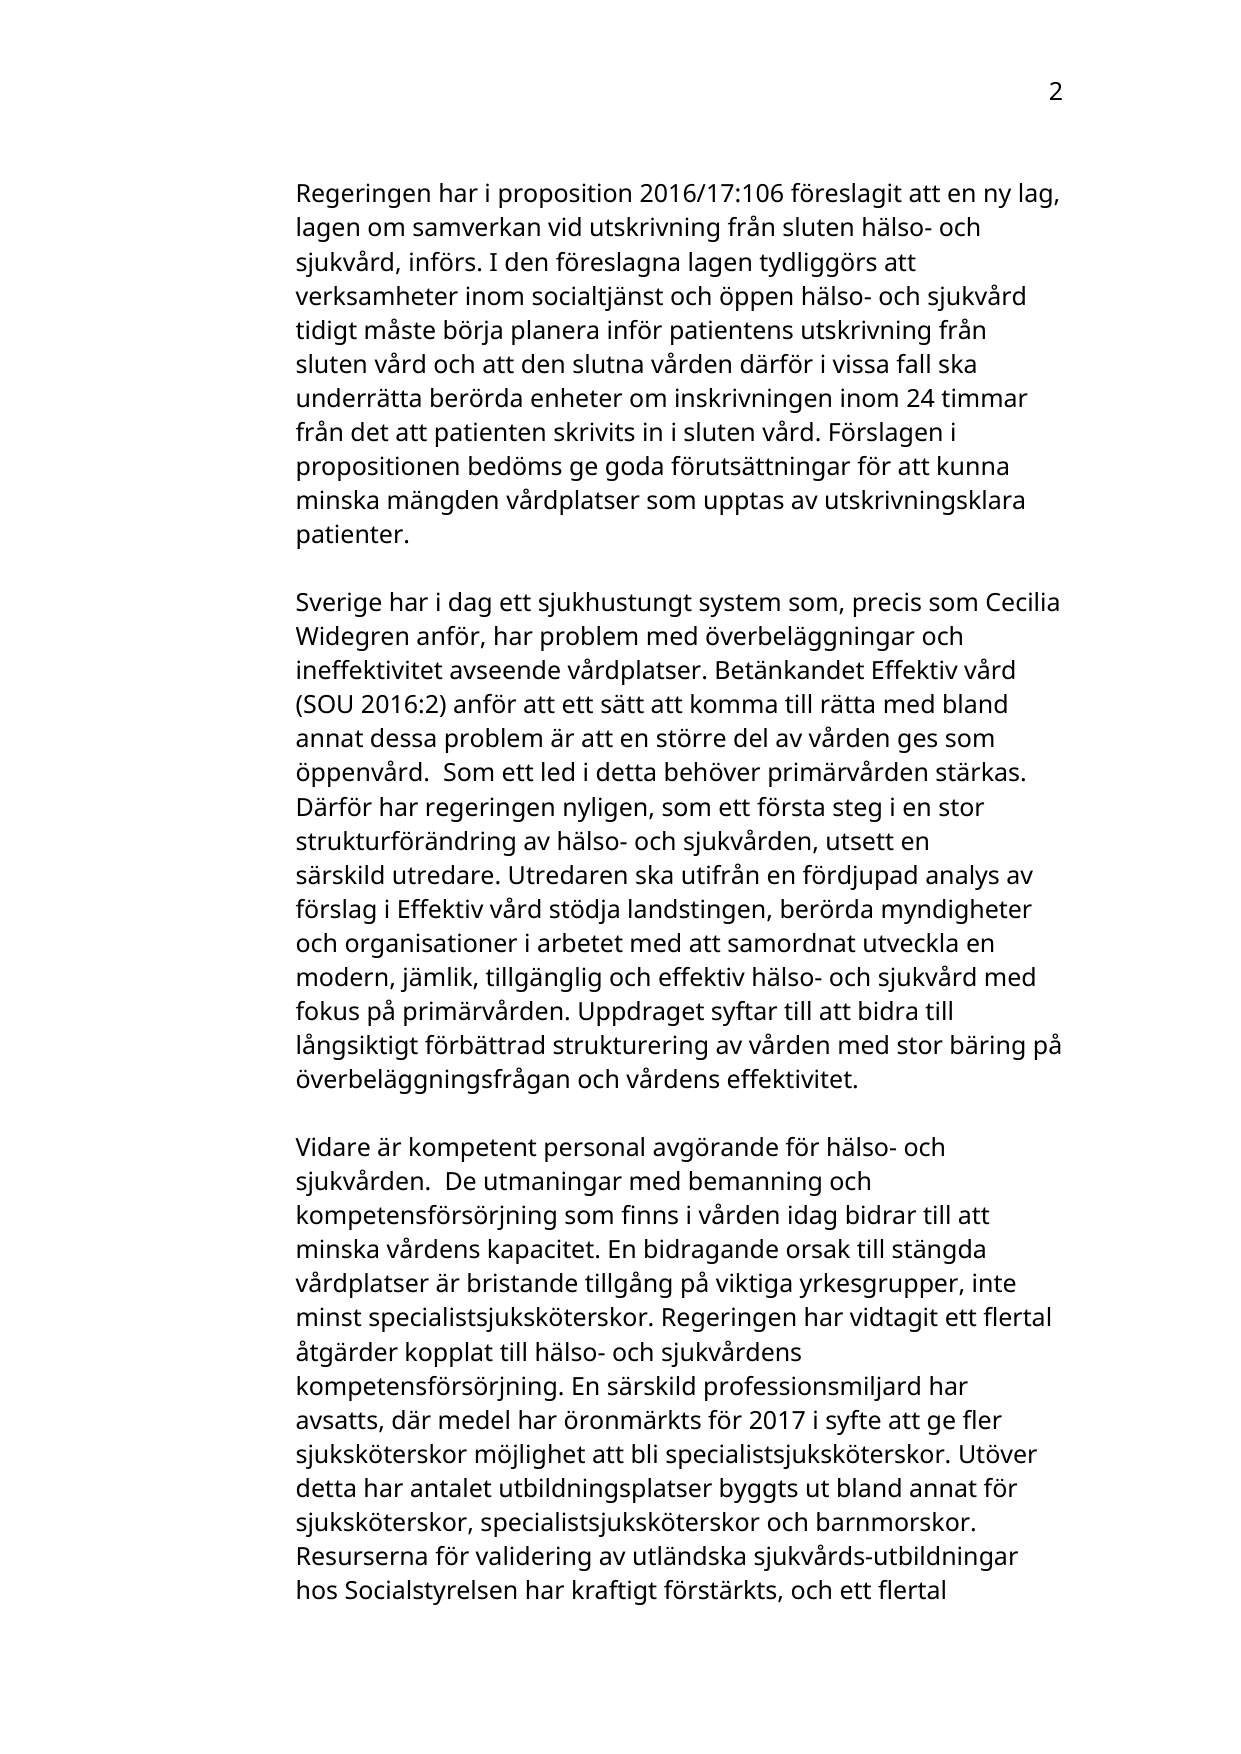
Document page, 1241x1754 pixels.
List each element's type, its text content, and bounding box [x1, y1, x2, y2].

text Sverige har i dag ett sjukhustungt system som, precis som Cecilia Widegren anför, har problem med överbeläggningar och ineffektivitet avseende vårdplatser. Betänkandet Effektiv vård (SOU 2016:2) anför att ett sätt att komma till rätta med bland annat dessa problem är att en större del av vården ges som öppenvård. Som ett led i detta behöver primärvården stärkas. Därför har regeringen nyligen, som ett första steg i en stor strukturförändring av hälso- och sjukvården, utsett en [295, 585, 1063, 857]
text särskild utredare. Utredaren ska utifrån en fördjupad analys av förslag i Effektiv vård stödja landstingen, berörda myndigheter och organisationer i arbetet med att samordnat utveckla en modern, jämlik, tillgänglig och effektiv hälso- och sjukvård med fokus på primärvården. Uppdraget syftar till att bidra till långsiktigt förbättrad strukturering av vården med stor bäring på överbeläggningsfrågan och vårdens effektivitet. [295, 857, 1063, 1096]
text Regeringen har i proposition 2016/17:106 föreslagit att en ny lag, lagen om samverkan vid utskrivning från sluten hälso- och sjukvård, införs. I den föreslagna lagen tydliggörs att verksamheter inom socialtjänst och öppen hälso- och sjukvård tidigt måste börja planera inför patientens utskrivning från sluten vård och att den slutna vården därför i vissa fall ska underrätta berörda enheter om inskrivningen inom 24 timmar från det att patienten skrivits in i sluten vård. Förslagen i propositionen bedöms ge goda förutsättningar för att kunna minska mängden vårdplatser som upptas av utskrivningsklara patienter. [295, 176, 1063, 551]
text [295, 1130, 1063, 1607]
